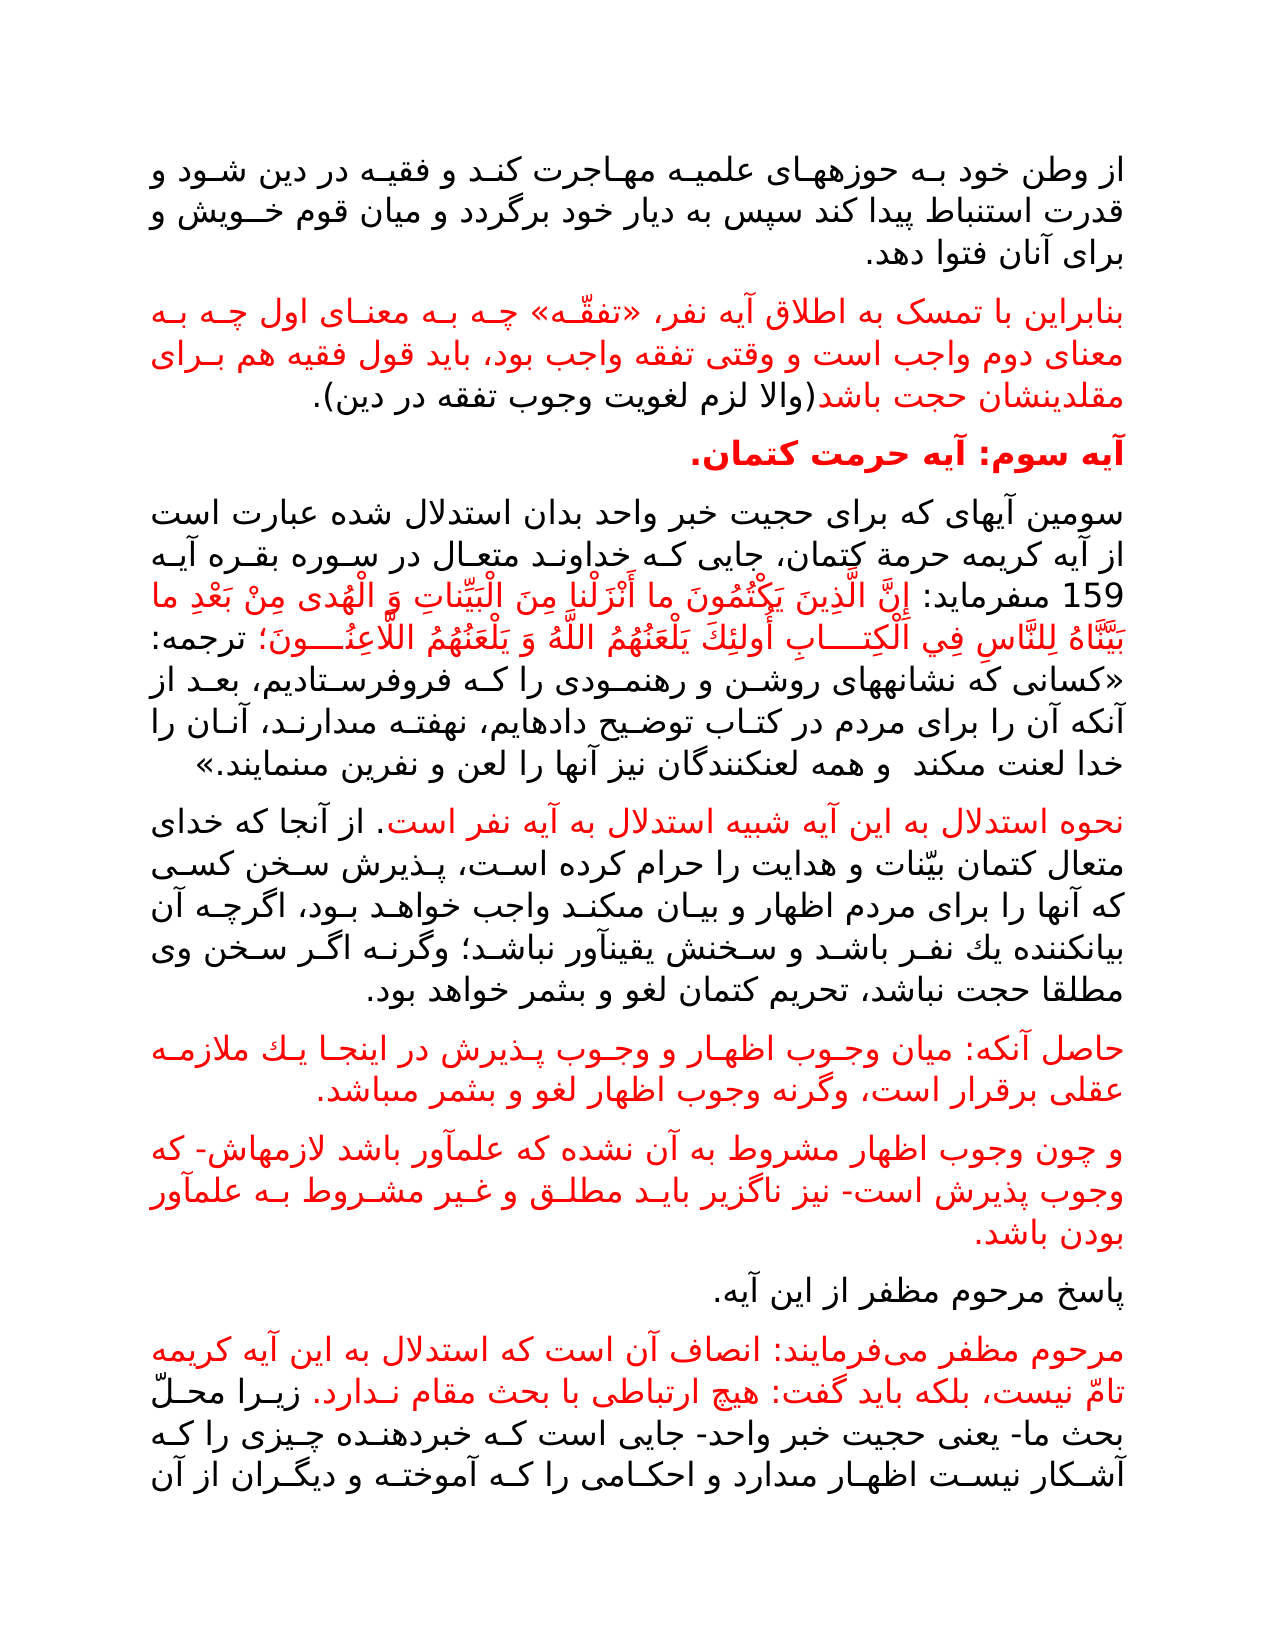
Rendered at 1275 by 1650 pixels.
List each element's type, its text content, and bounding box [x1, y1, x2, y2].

text و چون وجوب اظهار مشروط به آن نشده كه علم‏آور باشد لازمه‏اش- كه وجوب پذيرش است- نيز ناگزير بايد مطلق و غير مشروط به علم‏آور بودن باشد. [150, 1129, 1125, 1252]
text حاصل آنكه: ميان وجوب اظهار و وجوب پذيرش در اينجا يك ملازمه عقلى برقرار است، وگرنه وجوب اظهار لغو و بى‏ثمر مى‏باشد. [150, 1029, 1125, 1110]
text بنابراین با تمسک به اطلاق آیه نفر، «تفقّه» چه به معنای اول چه به معنای دوم واجب است و وقتی تفقه واجب بود، باید قول فقیه هم برای مقلدینشان حجت باشد(والا لزم لغویت وجوب تفقه در دین). [150, 292, 1125, 415]
text سومين آيه‏اى كه براى حجيت خبر واحد بدان استدلال شده عبارت است از آيه كريمه حرمة كتمان، جایی که خداوند متعال در سوره بقره آيه 159 مى‏فرمايد: إِنَّ الَّذِينَ يَكْتُمُونَ ما أَنْزَلْنا مِنَ الْبَيِّناتِ وَ الْهُدى‏ مِنْ بَعْدِ ما بَيَّنَّاهُ لِلنَّاسِ فِي الْكِتابِ أُولئِكَ يَلْعَنُهُمُ اللَّهُ وَ يَلْعَنُهُمُ اللَّاعِنُونَ؛ ترجمه: «كسانى كه نشانه‏هاى روشن و رهنمودى را كه فروفرستاديم، بعد از آنكه آن را براى مردم در كتاب توضيح داده‏ايم، نهفته مى‏دارند، آنان را خدا لعنت مى‏كند و همه لعن‏كنندگان نيز آنها را لعن و نفرين مى‏نمايند.» [150, 493, 1125, 783]
text آيه سوم: آيه حرمت كتمان‏. [150, 434, 1125, 473]
text پاسخ مرحوم مظفر از این آیه. [150, 1272, 1125, 1311]
text نحوه استدلال به اين آيه شبيه استدلال به آيه نفر است. از آنجا كه خداى متعال كتمان بيّنات و هدايت را حرام كرده است، پذيرش سخن كسى كه آنها را براى مردم اظهار و بيان مى‏كند واجب خواهد بود، اگرچه آن بيان‏كننده يك نفر باشد و سخنش يقين‏آور نباشد؛ وگرنه اگر سخن وى مطلقا حجت نباشد، تحريم كتمان لغو و بى‏ثمر خواهد بود. [150, 803, 1125, 1009]
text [150, 150, 1125, 273]
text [150, 1330, 1125, 1495]
